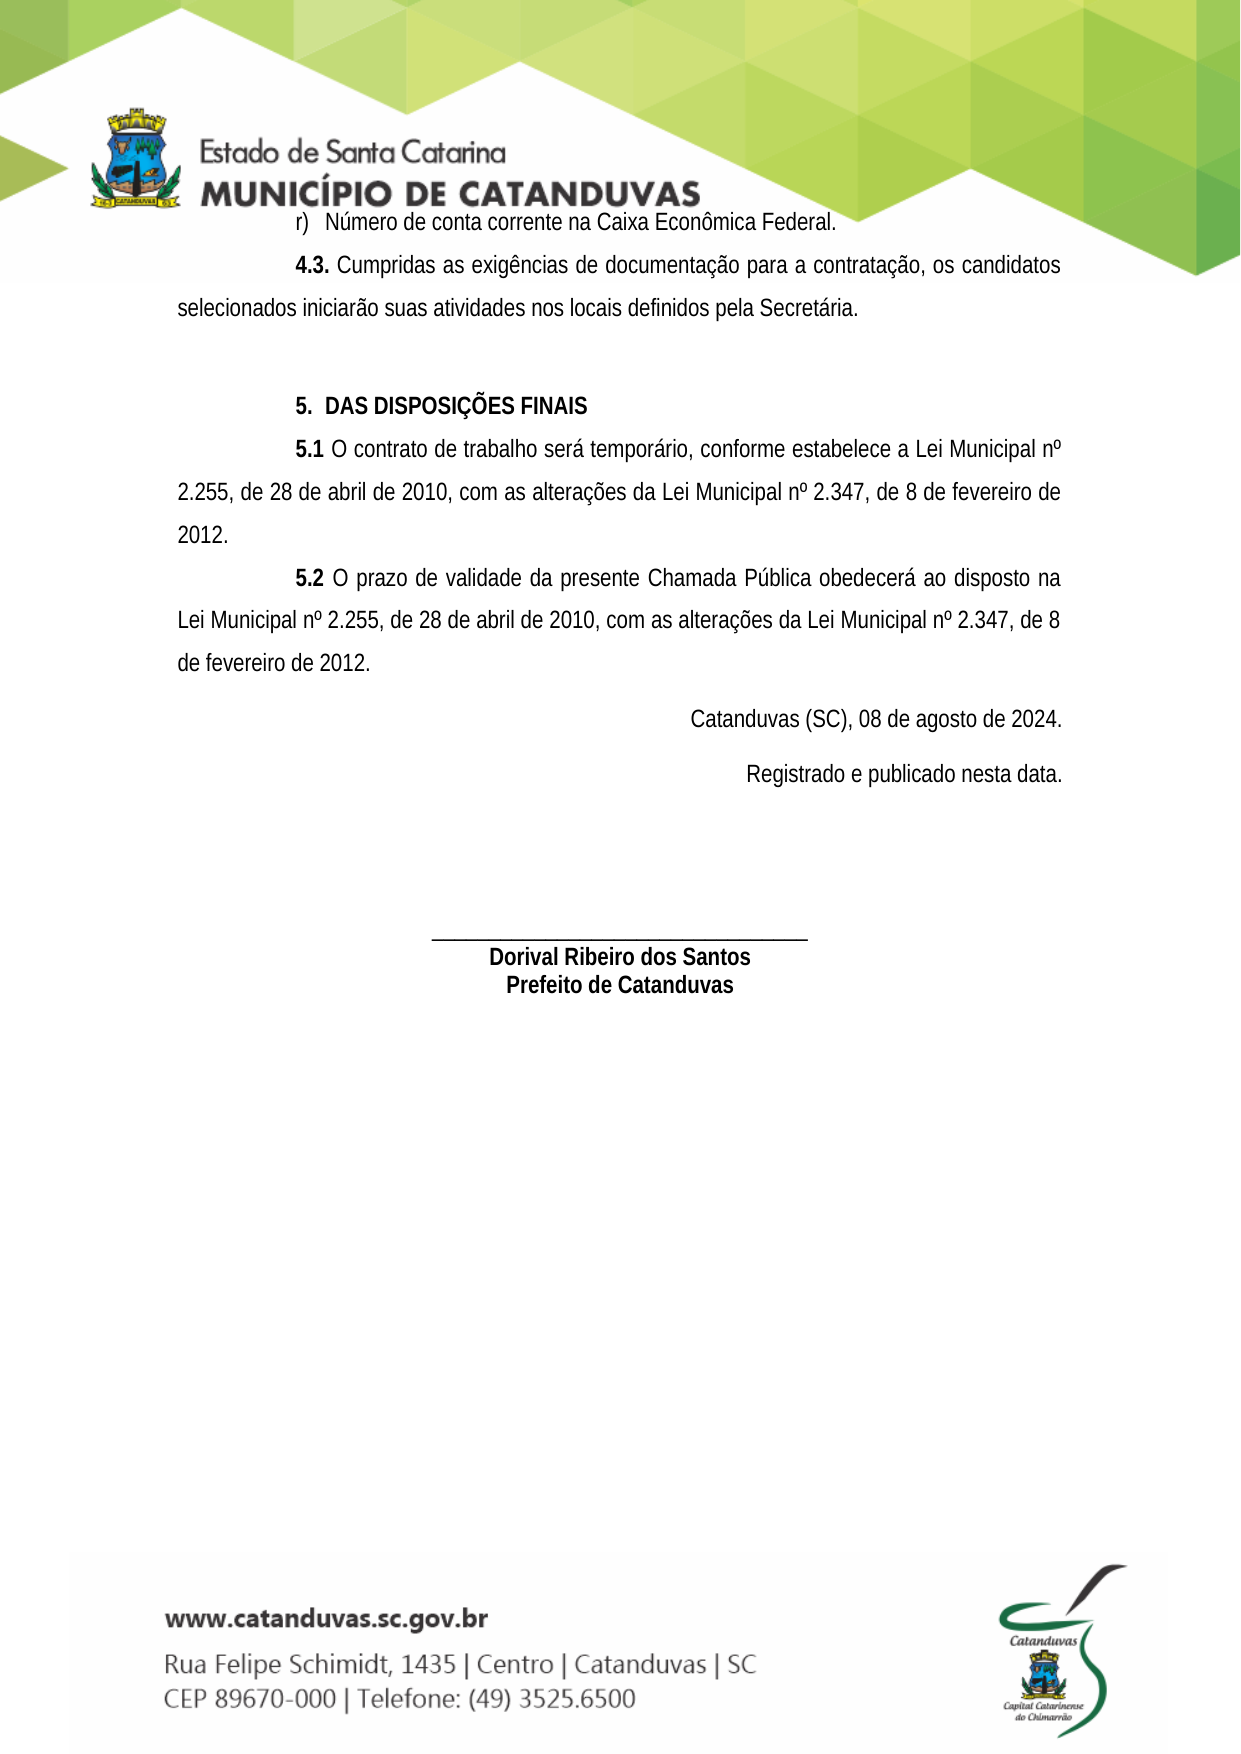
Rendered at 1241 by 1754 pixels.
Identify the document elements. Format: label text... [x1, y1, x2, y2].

text Prefeito de Catanduvas [177, 970, 1063, 999]
text Registrado e publicado nesta data. [177, 759, 1063, 788]
list O contrato de trabalho será temporário, conforme estabelece a Lei Municipal nº 2.255, de 28 de abril de 2010, com as alterações da Lei Municipal nº 2.347, de 8 de fevereiro de 2012. [177, 434, 1063, 548]
text Catanduvas (SC), 08 de agosto de 2024. [177, 704, 1063, 732]
picture [0, 0, 1241, 283]
list O prazo de validade da presente Chamada Pública obedecerá ao disposto na Lei Municipal nº 2.255, de 28 de abril de 2010, com as alterações da Lei Municipal nº 2.347, de 8 de fevereiro de 2012. [177, 563, 1063, 677]
text _________________________________ [177, 913, 1063, 942]
picture [68, 1552, 1169, 1754]
list DAS DISPOSIÇÕES FINAIS [177, 391, 1063, 419]
text Dorival Ribeiro dos Santos [177, 942, 1063, 970]
list Número de conta corrente na Caixa Econômica Federal. [177, 207, 1063, 235]
list 4.3. Cumpridas as exigências de documentação para a contratação, os candidatos selecionados iniciarão suas atividades nos locais definidos pela Secretária. [177, 250, 1063, 321]
